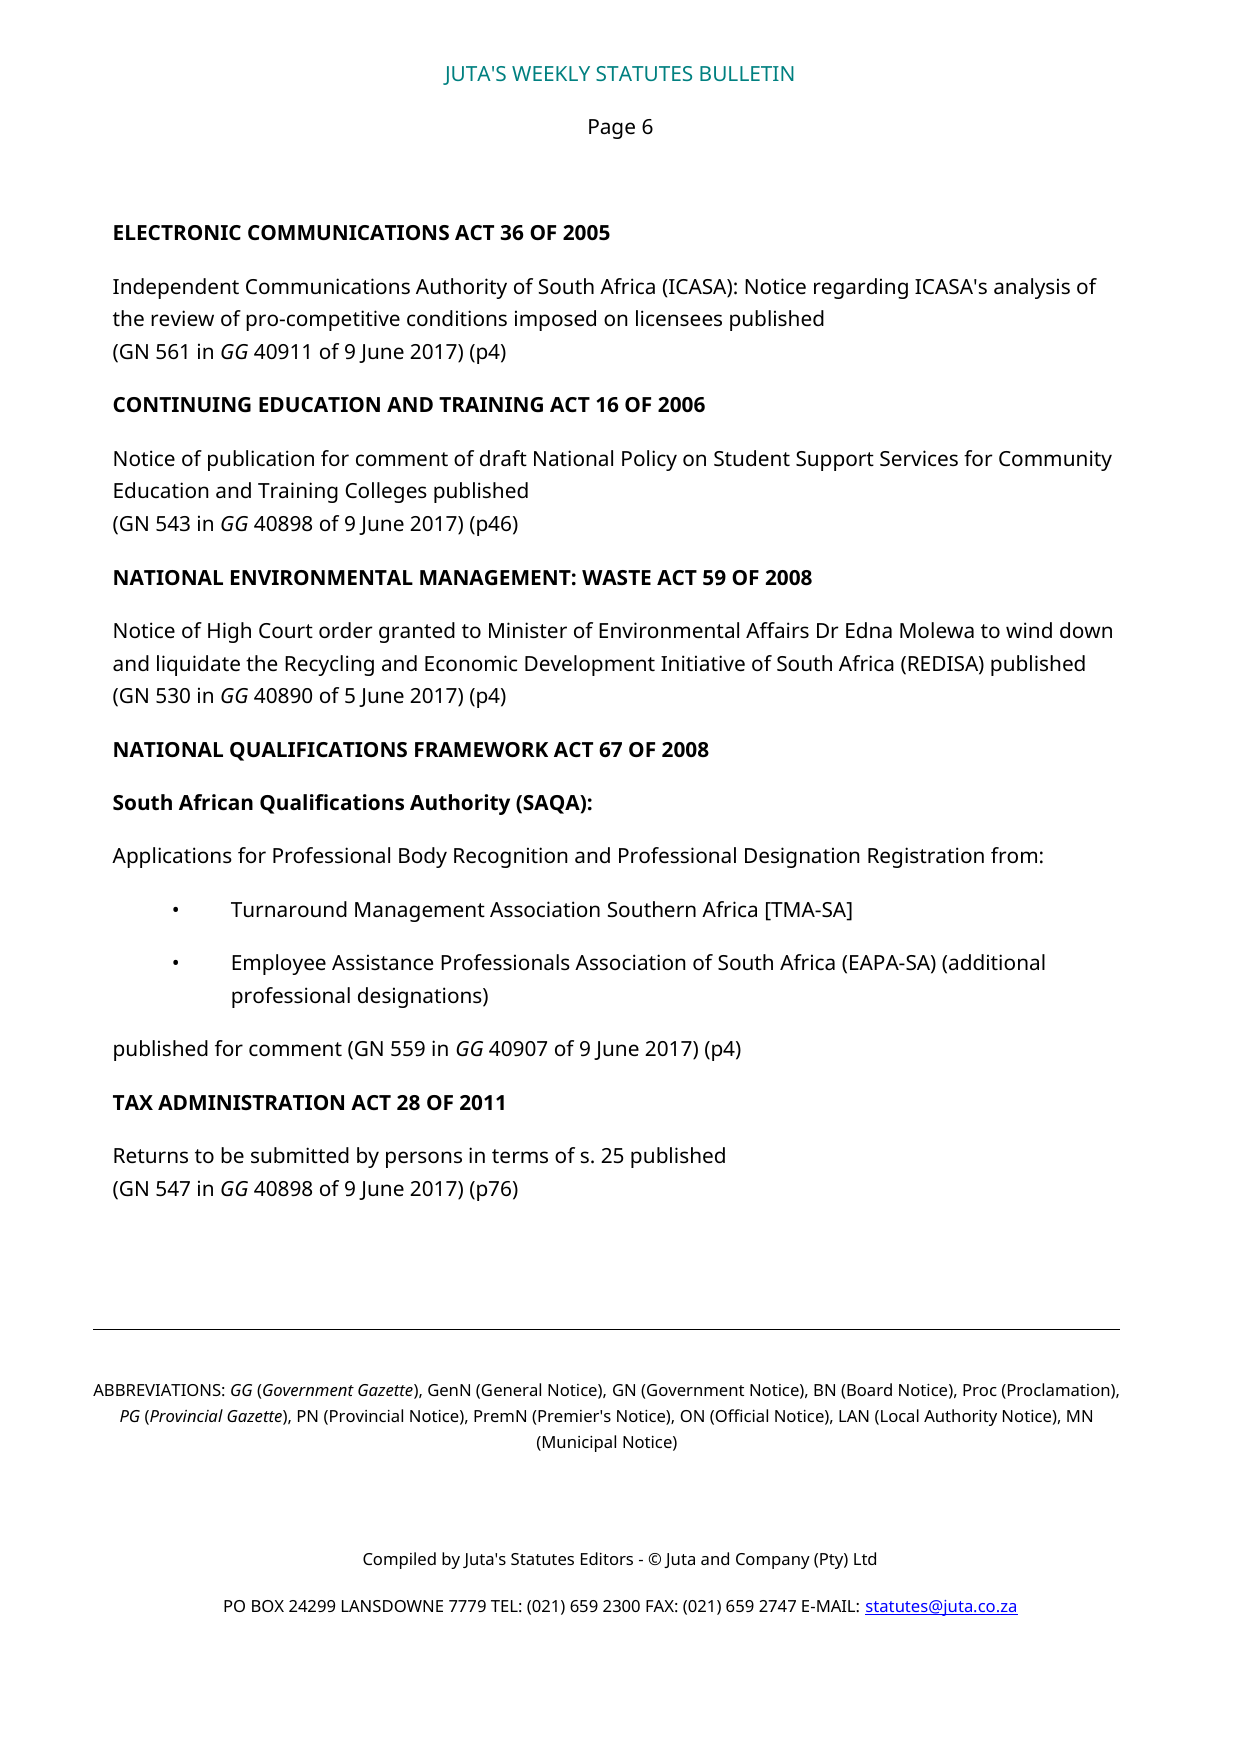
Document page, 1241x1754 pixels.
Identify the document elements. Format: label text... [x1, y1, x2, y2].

text NATIONAL ENVIRONMENTAL MANAGEMENT: WASTE ACT 59 OF 2008 [112, 563, 1128, 591]
text ELECTRONIC COMMUNICATIONS ACT 36 OF 2005 [112, 218, 1128, 247]
text CONTINUING EDUCATION AND TRAINING ACT 16 OF 2006 [112, 391, 1128, 419]
text TAX ADMINISTRATION ACT 28 OF 2011 [112, 1088, 1128, 1116]
text Returns to be submitted by persons in terms of s. 25 published (GN 547 in GG 40898 of 9 June 2017) (p76) [112, 1141, 1128, 1202]
text • Turnaround Management Association Southern Africa [TMA-SA] [112, 895, 1128, 923]
text Notice of High Court order granted to Minister of Environmental Affairs Dr Edna Molewa to wind down and liquidate the Recycling and Economic Development Initiative of South Africa (REDISA) published (GN 530 in GG 40890 of 5 June 2017) (p4) [112, 616, 1128, 710]
text published for comment (GN 559 in GG 40907 of 9 June 2017) (p4) [112, 1034, 1128, 1063]
text South African Qualifications Authority (SAQA): [112, 788, 1128, 817]
text Notice of publication for comment of draft National Policy on Student Support Services for Community Education and Training Colleges published (GN 543 in GG 40898 of 9 June 2017) (p46) [112, 444, 1128, 538]
text NATIONAL QUALIFICATIONS FRAMEWORK ACT 67 OF 2008 [112, 735, 1128, 763]
text Applications for Professional Body Recognition and Professional Designation Registration from: [112, 842, 1128, 870]
text • Employee Assistance Professionals Association of South Africa (EAPA-SA) (additional professional designations) [112, 948, 1128, 1009]
text Independent Communications Authority of South Africa (ICASA): Notice regarding ICASA's analysis of the review of pro-competitive conditions imposed on licensees published (GN 561 in GG 40911 of 9 June 2017) (p4) [112, 272, 1128, 366]
